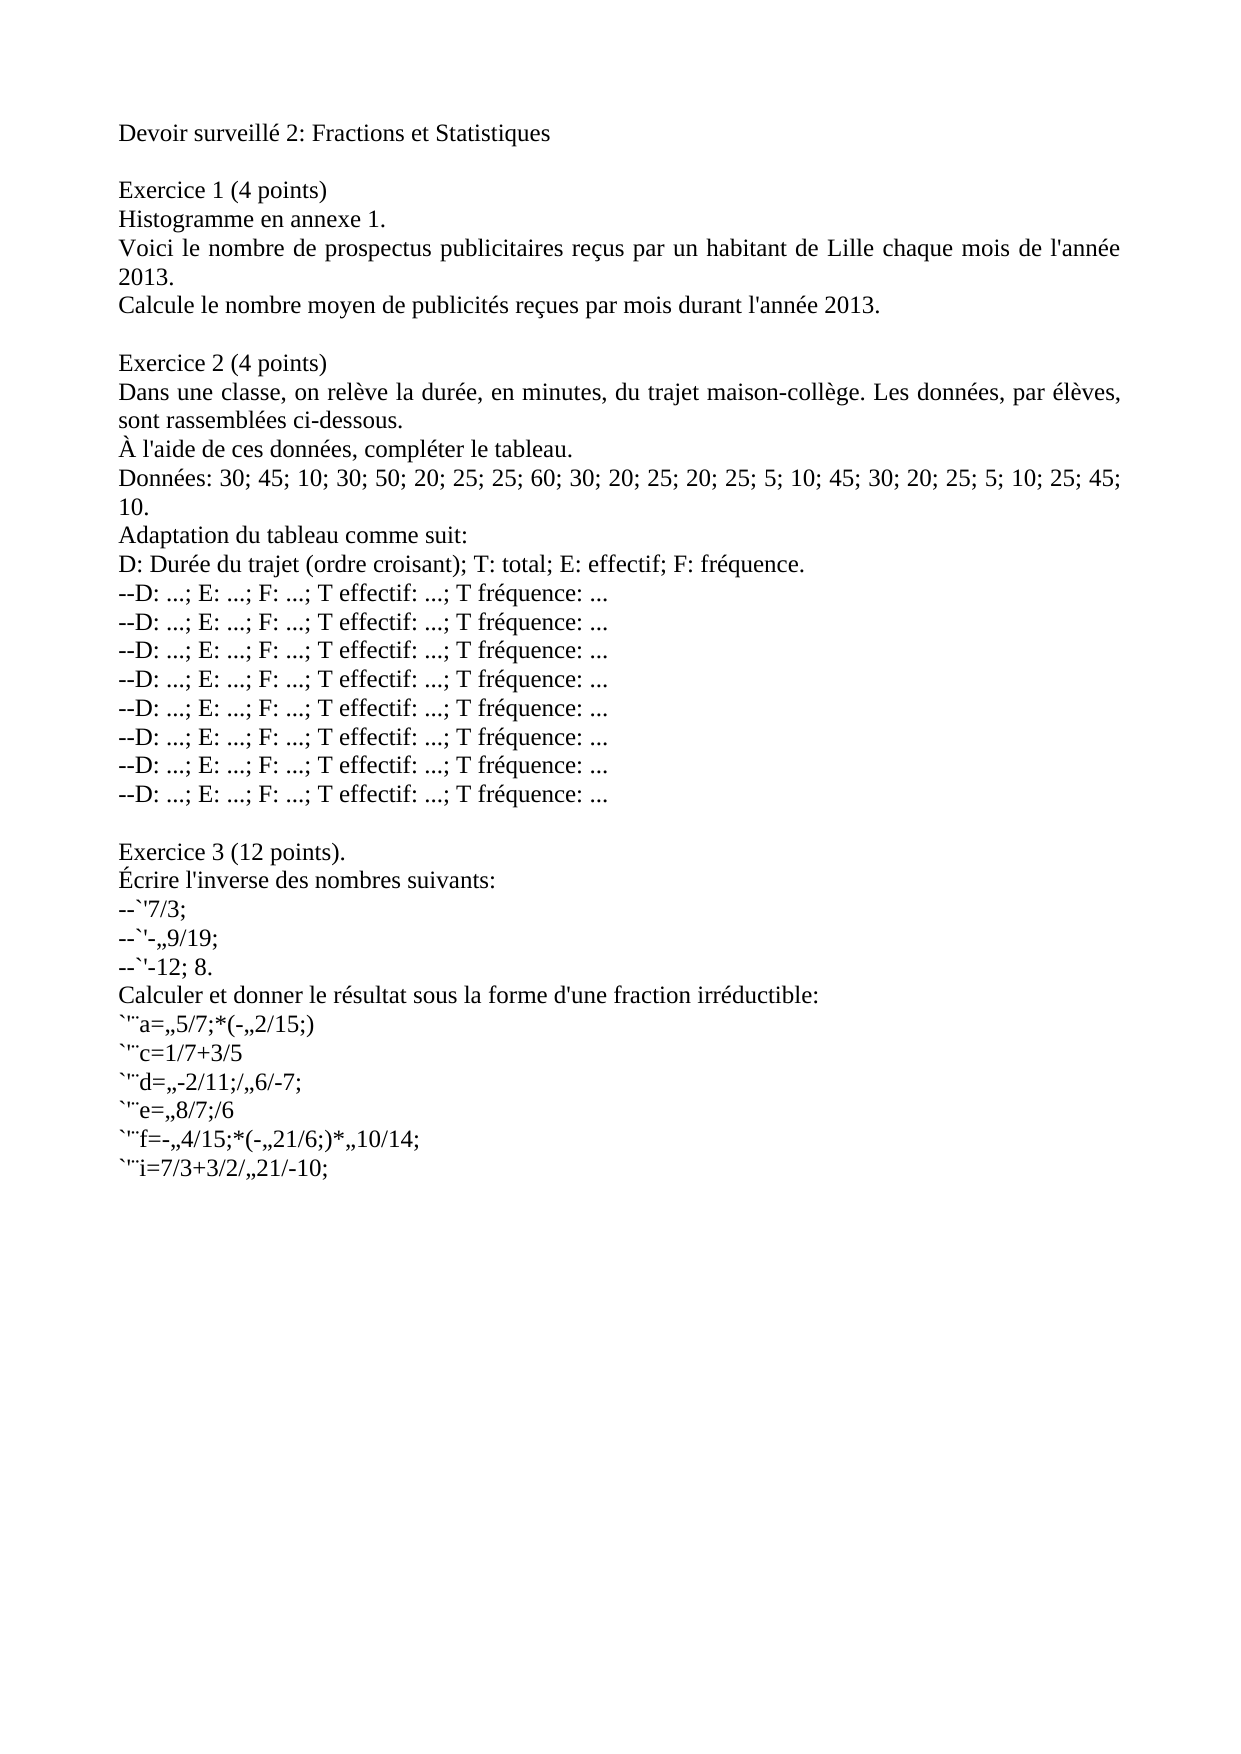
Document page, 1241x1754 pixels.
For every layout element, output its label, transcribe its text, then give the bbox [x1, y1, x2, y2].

text Exercice 3 (12 points). [118, 837, 1122, 866]
text --D: ...; E: ...; F: ...; T effectif: ...; T fréquence: ... [118, 751, 1122, 779]
text `'¨i=7/3+3/2/„21/-10; [118, 1153, 1122, 1182]
text --D: ...; E: ...; F: ...; T effectif: ...; T fréquence: ... [118, 636, 1122, 664]
text --`'7/3; [118, 894, 1122, 923]
text `'¨a=„5/7;*(-„2/15;) [118, 1009, 1122, 1038]
text D: Durée du trajet (ordre croisant); T: total; E: effectif; F: fréquence. [118, 549, 1122, 578]
text Calcule le nombre moyen de publicités reçues par mois durant l'année 2013. [118, 291, 1122, 319]
text Écrire l'inverse des nombres suivants: [118, 866, 1122, 894]
text Exercice 1 (4 points) [118, 176, 1122, 204]
text Devoir surveillé 2: Fractions et Statistiques [118, 118, 1122, 147]
text À l'aide de ces données, compléter le tableau. [118, 434, 1122, 463]
text `'¨f=-„4/15;*(-„21/6;)*„10/14; [118, 1124, 1122, 1153]
text --`'-„9/19; [118, 923, 1122, 952]
text Adaptation du tableau comme suit: [118, 521, 1122, 549]
text Exercice 2 (4 points) [118, 348, 1122, 377]
text --D: ...; E: ...; F: ...; T effectif: ...; T fréquence: ... [118, 607, 1122, 636]
text --D: ...; E: ...; F: ...; T effectif: ...; T fréquence: ... [118, 664, 1122, 693]
text Voici le nombre de prospectus publicitaires reçus par un habitant de Lille chaque mois de l'année 2013. [118, 233, 1122, 291]
text --D: ...; E: ...; F: ...; T effectif: ...; T fréquence: ... [118, 578, 1122, 607]
text `'¨e=„8/7;/6 [118, 1096, 1122, 1124]
text --D: ...; E: ...; F: ...; T effectif: ...; T fréquence: ... [118, 722, 1122, 751]
text `'¨c=1/7+3/5 [118, 1038, 1122, 1067]
text Histogramme en annexe 1. [118, 204, 1122, 233]
text --`'-12; 8. [118, 952, 1122, 981]
text Calculer et donner le résultat sous la forme d'une fraction irréductible: [118, 981, 1122, 1009]
text Données: 30; 45; 10; 30; 50; 20; 25; 25; 60; 30; 20; 25; 20; 25; 5; 10; 45; 30; 20; 25; 5; 10; 25; 45; 10. [118, 463, 1122, 521]
text Dans une classe, on relève la durée, en minutes, du trajet maison-collège. Les données, par élèves, sont rassemblées ci-dessous. [118, 377, 1122, 434]
text --D: ...; E: ...; F: ...; T effectif: ...; T fréquence: ... [118, 779, 1122, 808]
text --D: ...; E: ...; F: ...; T effectif: ...; T fréquence: ... [118, 693, 1122, 722]
text `'¨d=„-2/11;/„6/-7; [118, 1067, 1122, 1096]
